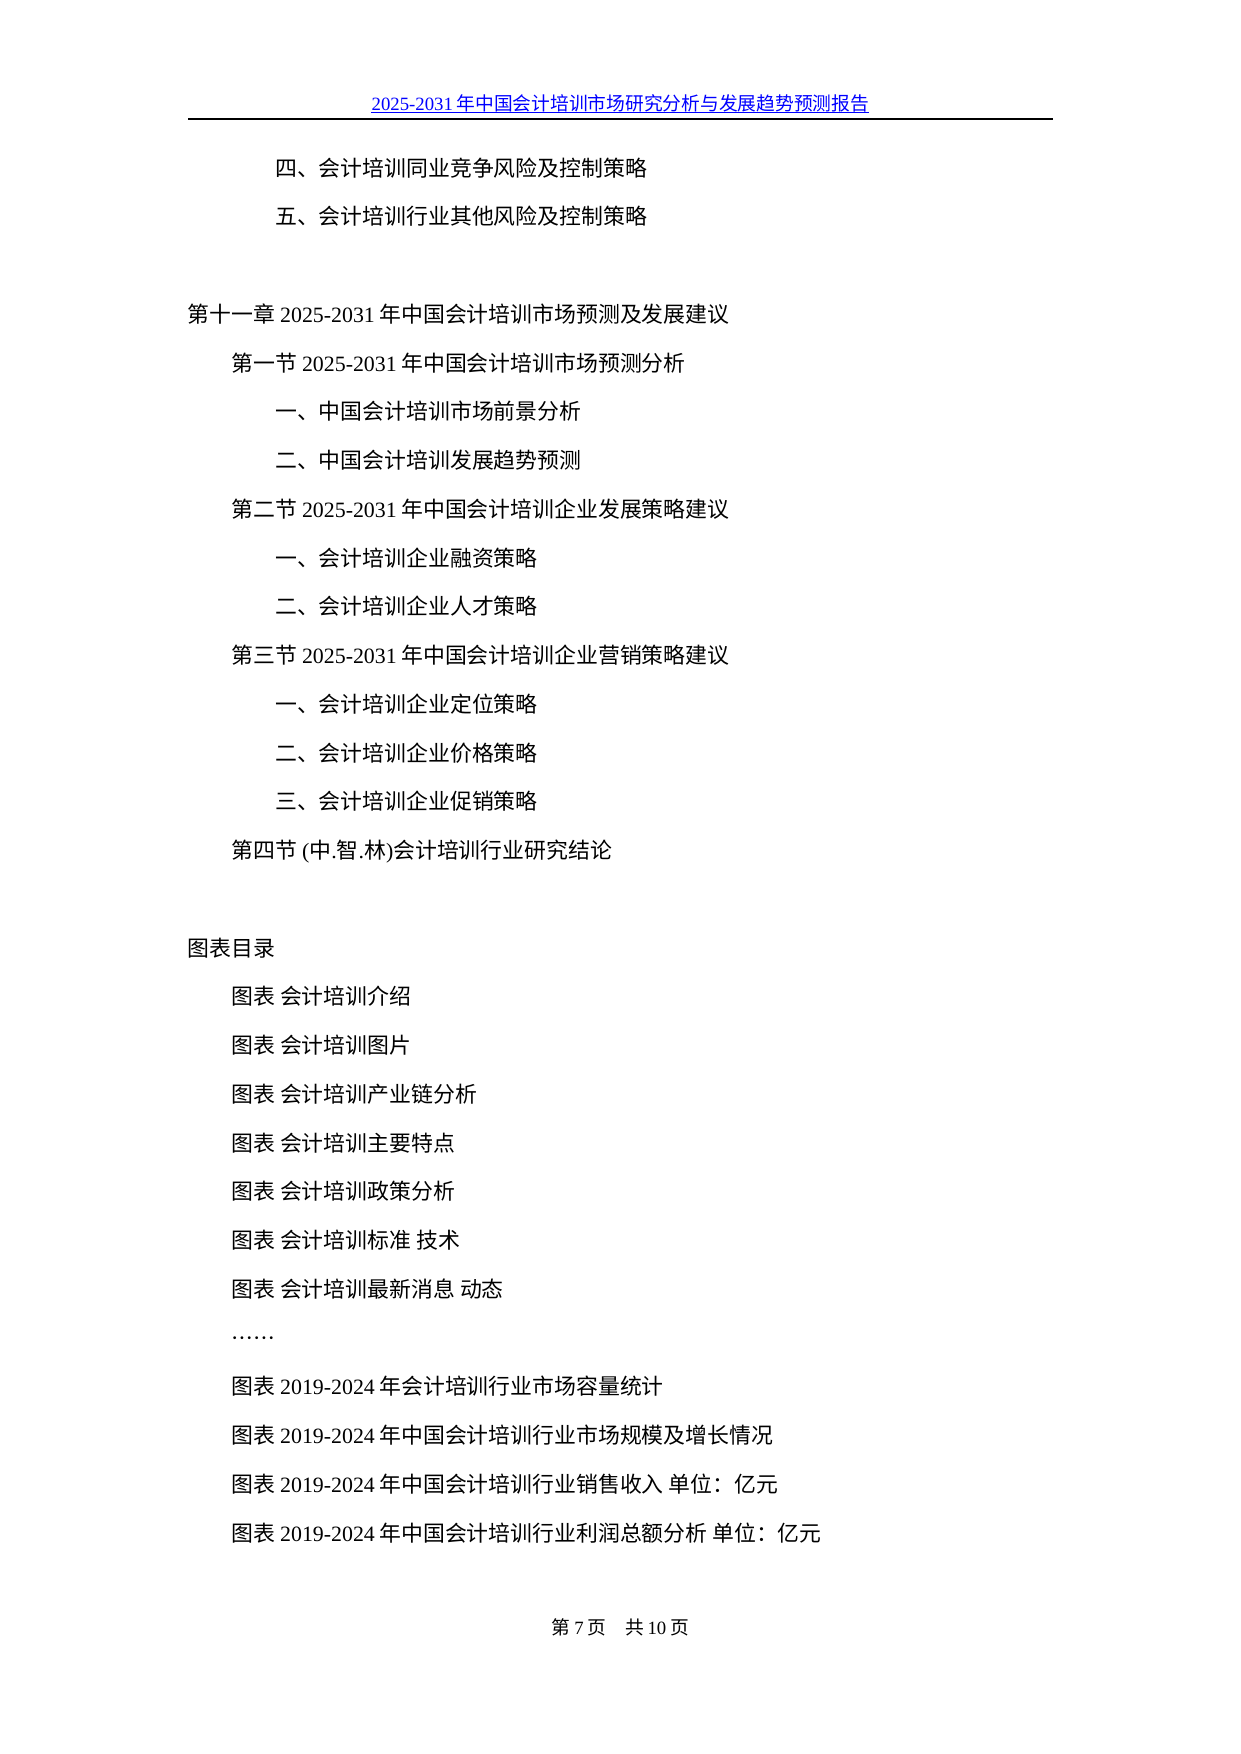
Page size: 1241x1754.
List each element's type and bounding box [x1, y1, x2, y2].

text [187, 150, 1053, 1548]
